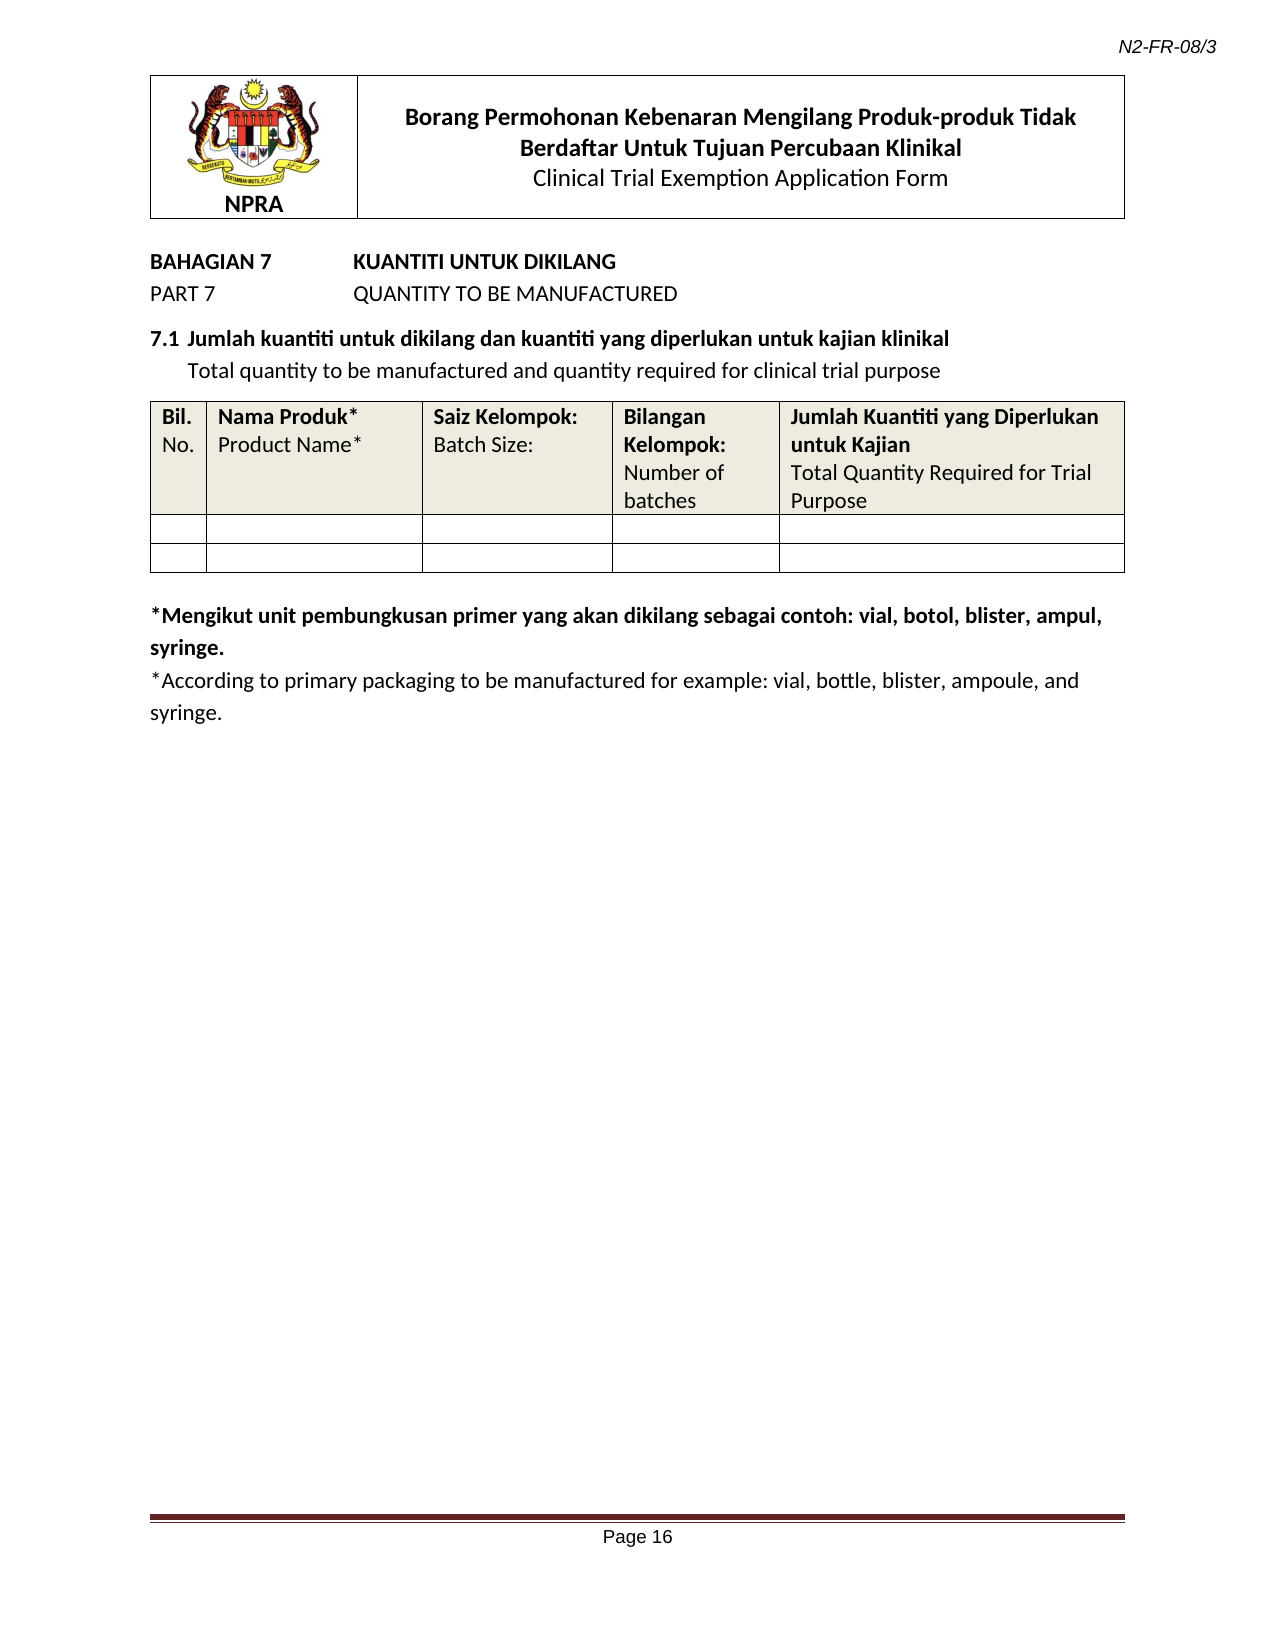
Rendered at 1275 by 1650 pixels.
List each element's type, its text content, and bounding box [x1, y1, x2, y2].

table_cell [613, 515, 779, 543]
text *According to primary packaging to be manufactured for example: vial, bottle, blister, ampoule, and syringe. [150, 666, 1125, 726]
list Jumlah kuantiti untuk dikilang dan kuantiti yang diperlukan untuk kajian klinikal [150, 324, 1125, 352]
table_cell [207, 544, 422, 572]
table_cell [423, 515, 612, 543]
text *Mengikut unit pembungkusan primer yang akan dikilang sebagai contoh: vial, botol, blister, ampul, syringe. [150, 601, 1125, 662]
table_header Saiz Kelompok: Batch Size: [423, 402, 612, 514]
table_header Bilangan Kelompok: Number of batches [613, 402, 779, 514]
table_cell [780, 515, 1124, 543]
table_cell [780, 544, 1124, 572]
table_header Nama Produk* Product Name* [207, 402, 422, 514]
table_cell [151, 515, 206, 543]
table_header Jumlah Kuantiti yang Diperlukan untuk Kajian Total Quantity Required for Trial Purpose [780, 402, 1124, 514]
picture [183, 76, 324, 188]
table_cell [613, 544, 779, 572]
text BAHAGIAN 7 KUANTITI UNTUK DIKILANG [150, 247, 1125, 275]
table_header Bil. No. [151, 402, 206, 514]
list Total quantity to be manufactured and quantity required for clinical trial purpose [187, 356, 1125, 384]
text PART 7 QUANTITY TO BE MANUFACTURED [150, 279, 1125, 307]
table_cell [151, 544, 206, 572]
table_cell [207, 515, 422, 543]
table_cell [423, 544, 612, 572]
